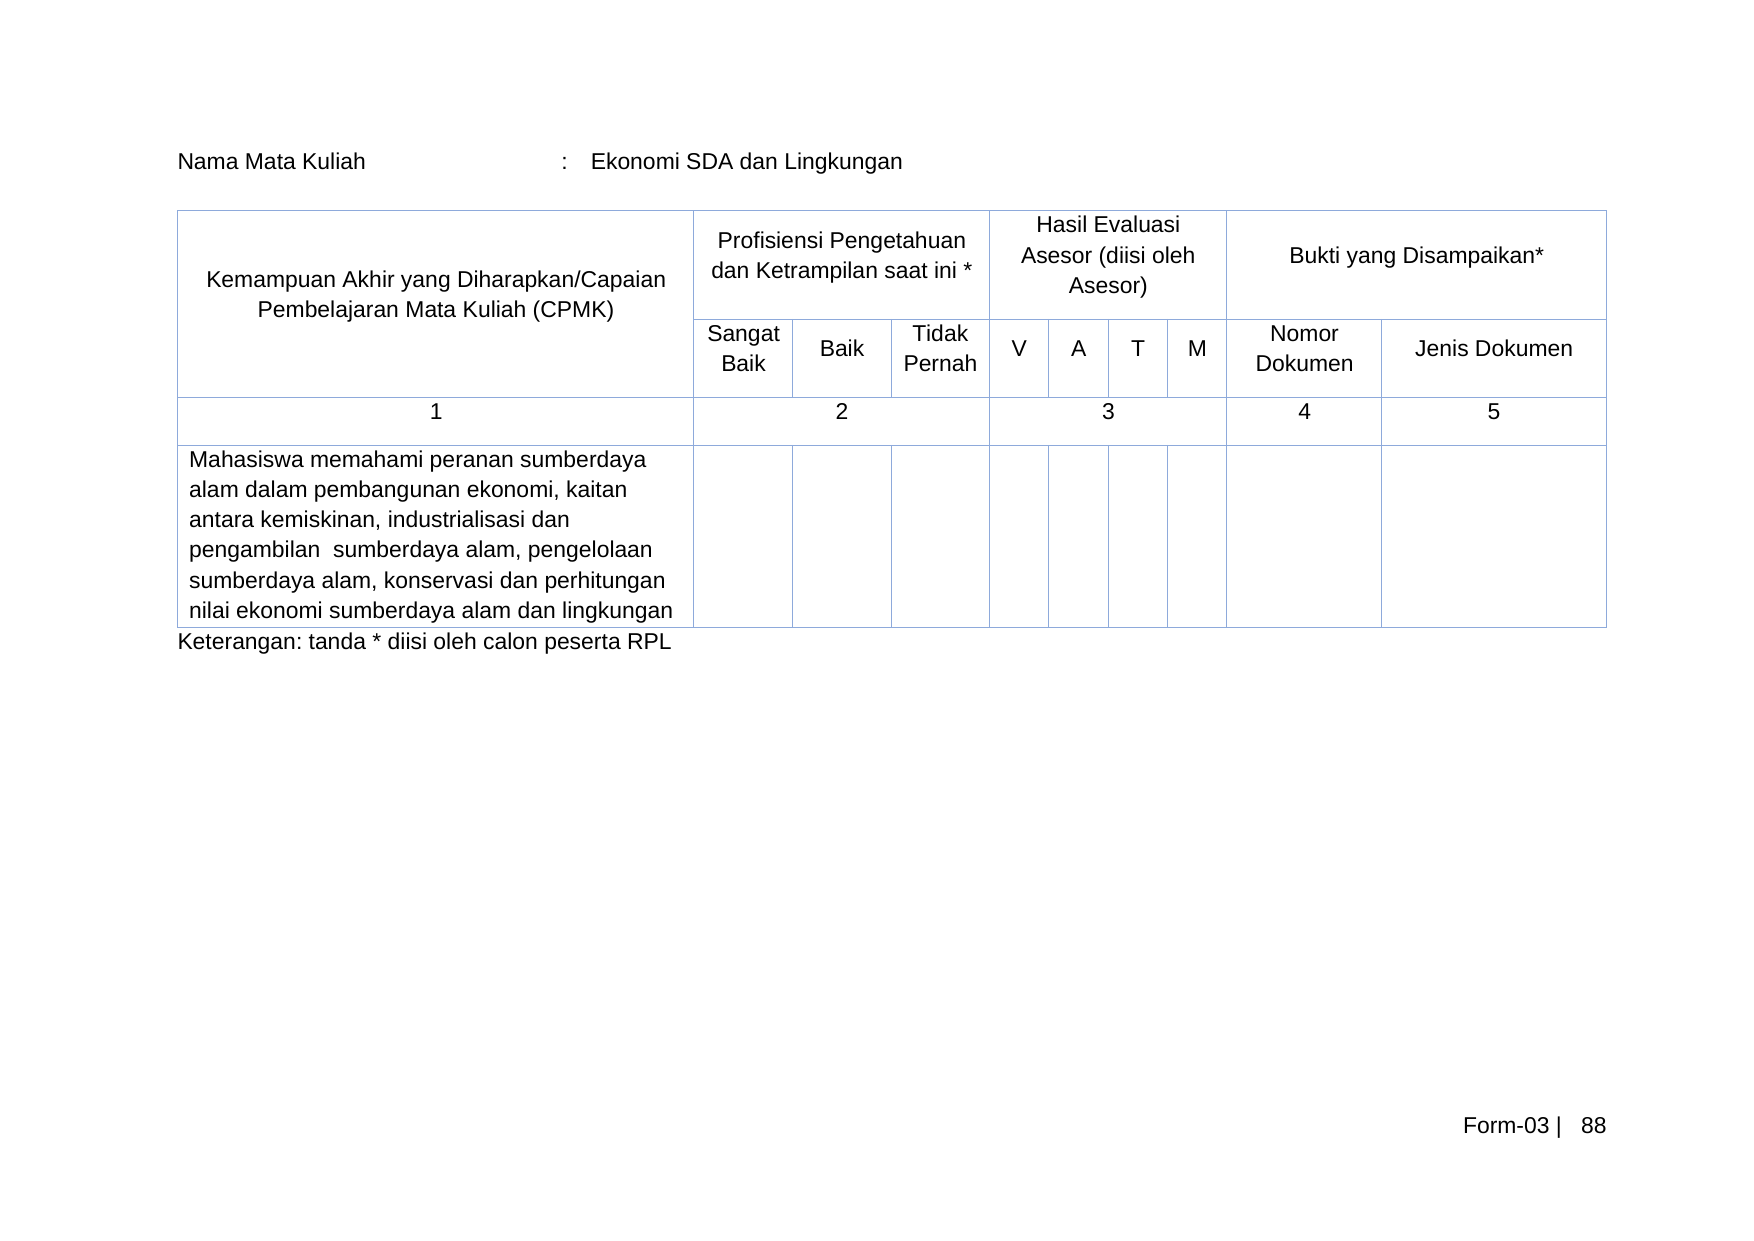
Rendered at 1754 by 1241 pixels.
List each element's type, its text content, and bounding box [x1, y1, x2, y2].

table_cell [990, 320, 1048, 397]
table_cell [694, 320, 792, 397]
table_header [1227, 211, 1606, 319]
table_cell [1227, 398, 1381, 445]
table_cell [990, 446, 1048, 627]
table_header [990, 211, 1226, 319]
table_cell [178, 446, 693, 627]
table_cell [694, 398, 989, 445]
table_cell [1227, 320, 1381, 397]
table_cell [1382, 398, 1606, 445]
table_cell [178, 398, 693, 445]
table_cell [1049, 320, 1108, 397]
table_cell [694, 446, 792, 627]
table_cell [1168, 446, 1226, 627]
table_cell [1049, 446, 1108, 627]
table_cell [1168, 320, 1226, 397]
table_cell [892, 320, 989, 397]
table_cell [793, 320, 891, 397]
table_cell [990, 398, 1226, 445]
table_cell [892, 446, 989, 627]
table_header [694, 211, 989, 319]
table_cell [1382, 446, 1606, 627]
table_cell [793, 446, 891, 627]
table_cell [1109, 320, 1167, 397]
text Nama Mata Kuliah : Ekonomi SDA dan Lingkungan [177, 148, 1606, 206]
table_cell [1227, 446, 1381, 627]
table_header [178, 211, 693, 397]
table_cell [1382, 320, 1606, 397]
text Keterangan: tanda * diisi oleh calon peserta RPL [177, 628, 1606, 654]
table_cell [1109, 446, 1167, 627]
